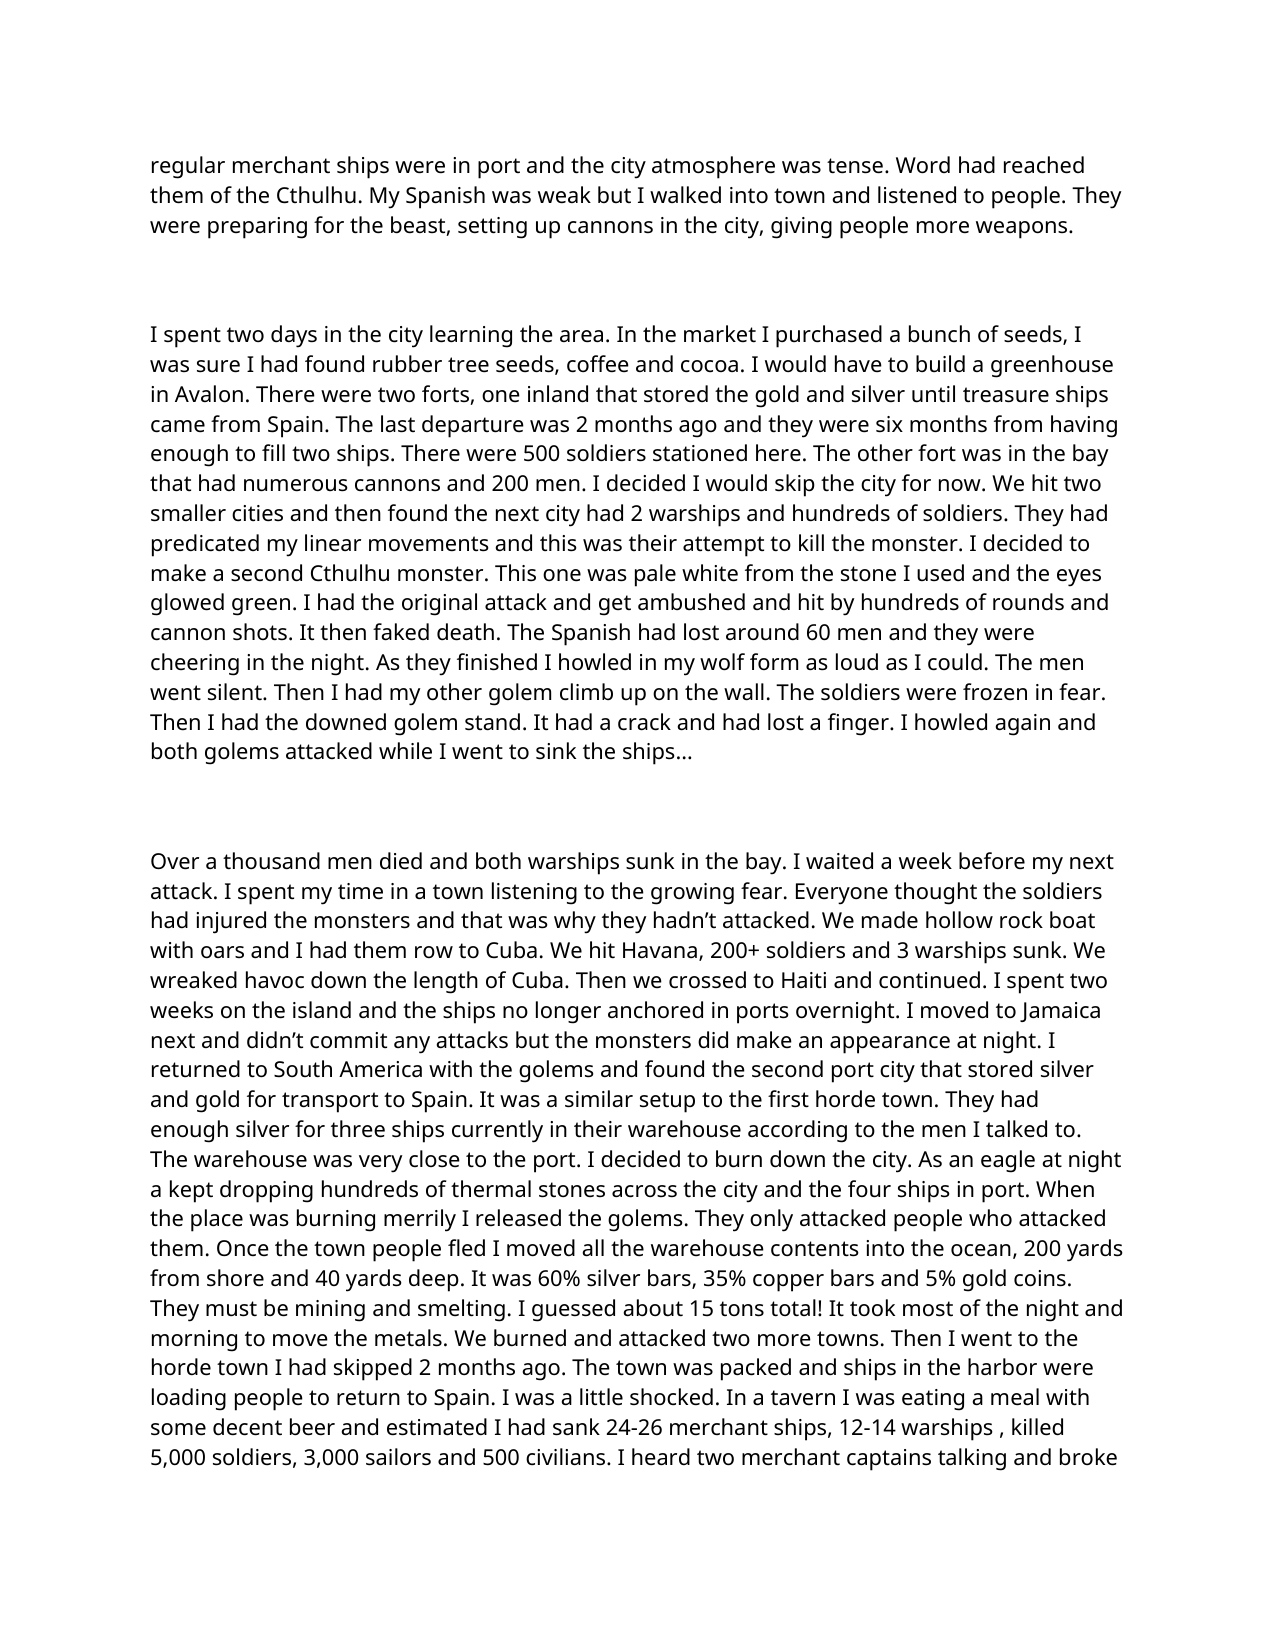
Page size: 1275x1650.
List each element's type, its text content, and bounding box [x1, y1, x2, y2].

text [150, 846, 1125, 1471]
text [150, 150, 1125, 239]
text I spent two days in the city learning the area. In the market I purchased a bunch of seeds, I was sure I had found rubber tree seeds, coffee and cocoa. I would have to build a greenhouse in Avalon. There were two forts, one inland that stored the gold and silver until treasure ships came from Spain. The last departure was 2 months ago and they were six months from having enough to fill two ships. There were 500 soldiers stationed here. The other fort was in the bay that had numerous cannons and 200 men. I decided I would skip the city for now. We hit two smaller cities and then found the next city had 2 warships and hundreds of soldiers. They had predicated my linear movements and this was their attempt to kill the monster. I decided to make a second Cthulhu monster. This one was pale white from the stone I used and the eyes glowed green. I had the original attack and get ambushed and hit by hundreds of rounds and cannon shots. It then faked death. The Spanish had lost around 60 men and they were cheering in the night. As they finished I howled in my wolf form as loud as I could. The men went silent. Then I had my other golem climb up on the wall. The soldiers were frozen in fear. Then I had the downed golem stand. It had a crack and had lost a finger. I howled again and both golems attacked while I went to sink the ships… [150, 319, 1125, 766]
